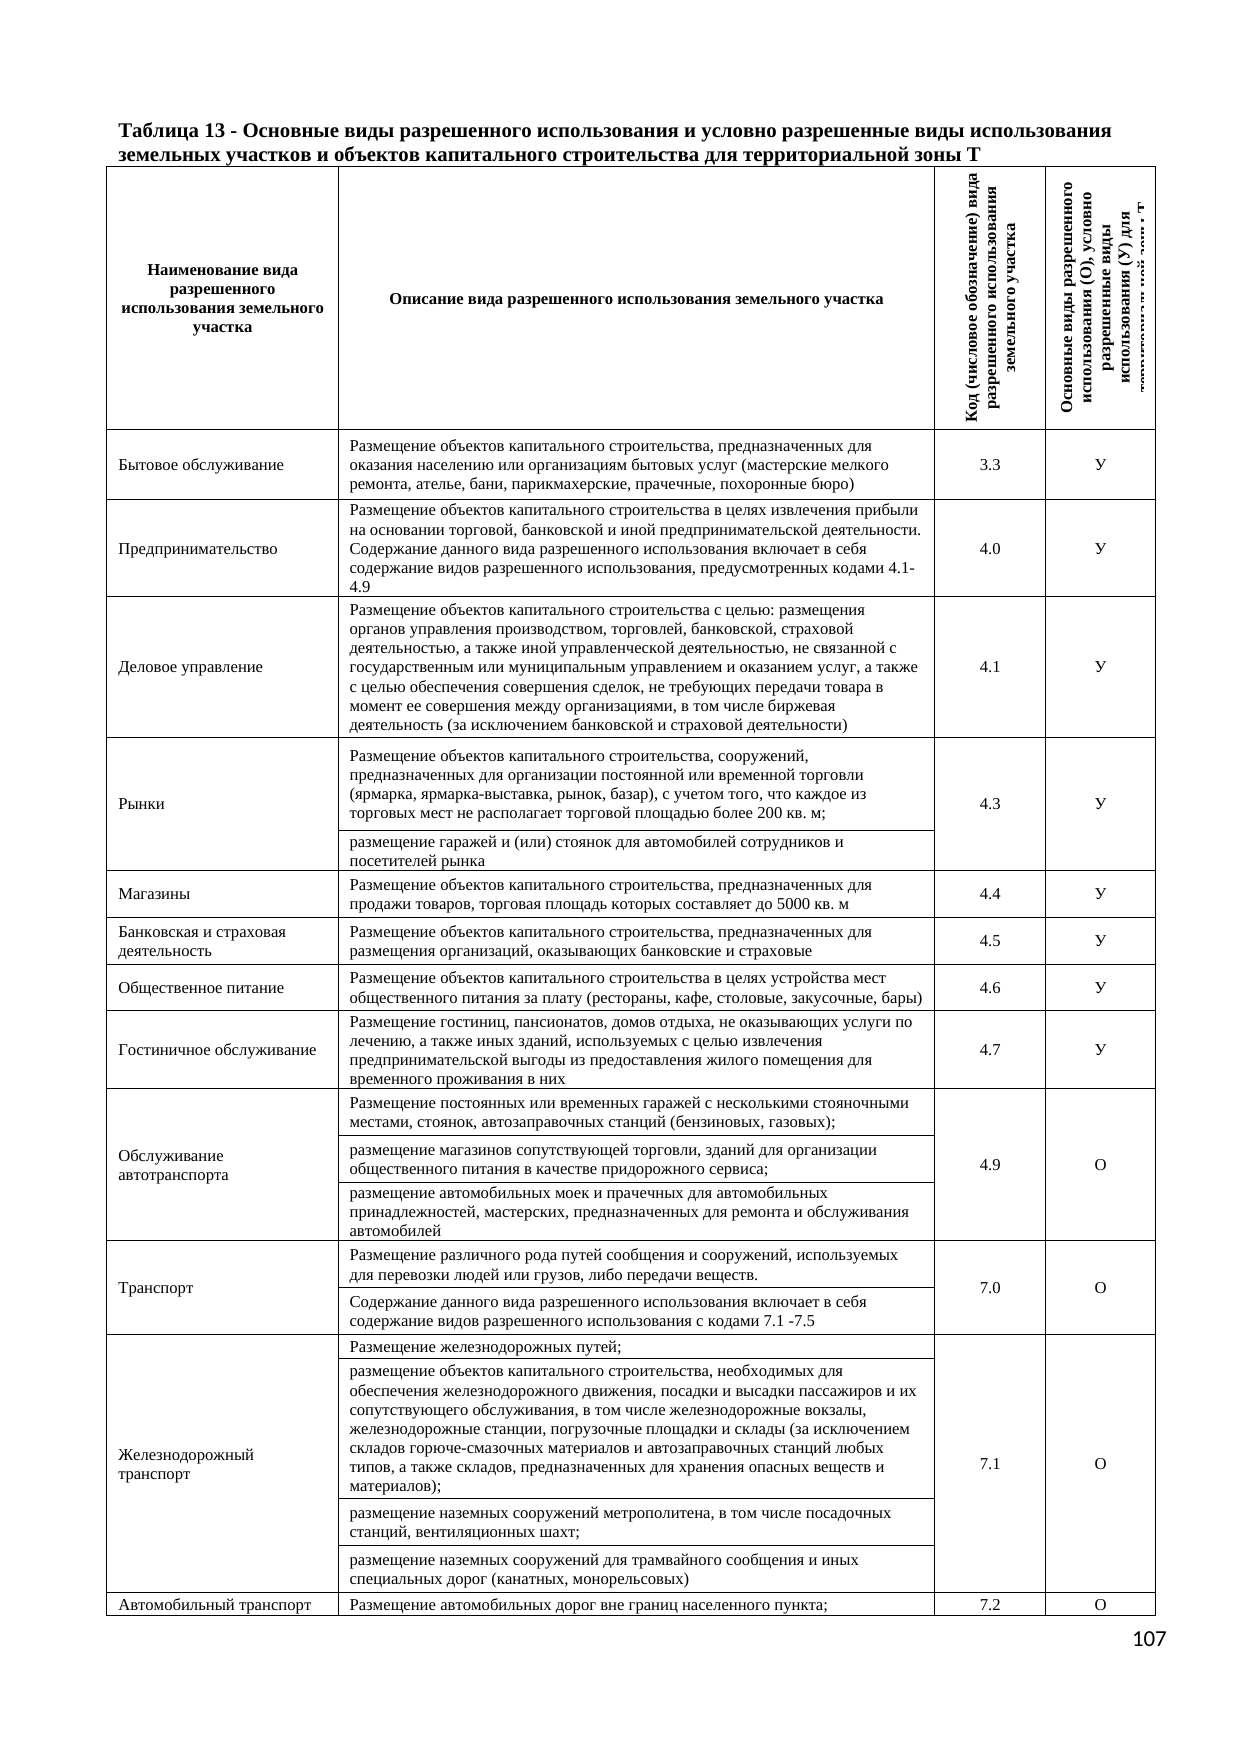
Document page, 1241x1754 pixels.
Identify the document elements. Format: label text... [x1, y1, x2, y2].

table_cell Размещение постоянных или временных гаражей с несколькими стояночными местами, стоянок, автозаправочных станций (бензиновых, газовых); [339, 1089, 934, 1135]
table_cell размещение магазинов сопутствующей торговли, зданий для организации общественного питания в качестве придорожного сервиса; [339, 1136, 934, 1182]
table_cell 4.9 [935, 1089, 1045, 1240]
table_header Наименование вида разрешенного использования земельного участка [107, 167, 338, 429]
table_cell Транспорт [107, 1241, 338, 1334]
table_cell размещение наземных сооружений метрополитена, в том числе посадочных станций, вентиляционных шахт; [339, 1499, 934, 1545]
table_cell У [1046, 965, 1155, 1010]
table_cell размещение наземных сооружений для трамвайного сообщения и иных специальных дорог (канатных, монорельсовых) [339, 1546, 934, 1592]
table_cell Рынки [107, 738, 338, 870]
table_cell размещение автомобильных моек и прачечных для автомобильных принадлежностей, мастерских, предназначенных для ремонта и обслуживания автомобилей [339, 1183, 934, 1240]
table_cell 7.0 [935, 1241, 1045, 1334]
table_cell Обслуживание автотранспорта [107, 1089, 338, 1240]
table_cell Размещение объектов капитального строительства, предназначенных для оказания населению или организациям бытовых услуг (мастерские мелкого ремонта, ателье, бани, парикмахерские, прачечные, похоронные бюро) [339, 430, 934, 499]
table_cell У [1046, 430, 1155, 499]
table_cell У [1046, 597, 1155, 737]
table_cell Содержание данного вида разрешенного использования включает в себя содержание видов разрешенного использования с кодами 7.1 -7.5 [339, 1288, 934, 1334]
table_cell Размещение различного рода путей сообщения и сооружений, используемых для перевозки людей или грузов, либо передачи веществ. [339, 1241, 934, 1287]
table_cell 3.3 [935, 430, 1045, 499]
table_cell Размещение объектов капитального строительства в целях извлечения прибыли на основании торговой, банковской и иной предпринимательской деятельности. Содержание данного вида разрешенного использования включает в себя содержание видов разрешенного использования, предусмотренных кодами 4.1-4.9 [339, 500, 934, 596]
table_cell размещение гаражей и (или) стоянок для автомобилей сотрудников и посетителей рынка [339, 831, 934, 870]
table_cell Размещение объектов капитального строительства, предназначенных для продажи товаров, торговая площадь которых составляет до 5000 кв. м [339, 871, 934, 917]
table_cell У [1046, 918, 1155, 963]
table_cell Размещение автомобильных дорог вне границ населенного пункта; [339, 1593, 934, 1615]
table_cell Общественное питание [107, 965, 338, 1010]
table_cell О [1046, 1335, 1155, 1592]
table_cell Железнодорожный транспорт [107, 1335, 338, 1592]
table_cell 4.6 [935, 965, 1045, 1010]
table_cell Деловое управление [107, 597, 338, 737]
table_cell Размещение объектов капитального строительства с целью: размещения органов управления производством, торговлей, банковской, страховой деятельностью, а также иной управленческой деятельностью, не связанной с государственным или муниципальным управлением и оказанием услуг, а также с целью обеспечения совершения сделок, не требующих передачи товара в момент ее совершения между организациями, в том числе биржевая деятельность (за исключением банковской и страховой деятельности) [339, 597, 934, 737]
table_cell 4.0 [935, 500, 1045, 596]
table_cell У [1046, 738, 1155, 870]
text Таблица 13 - Основные виды разрешенного использования и условно разрешенные виды использования земельных участков и объектов капитального строительства для территориальной зоны Т [118, 118, 1167, 166]
table_cell 4.4 [935, 871, 1045, 917]
table_cell 7.2 [935, 1593, 1045, 1615]
table_cell Бытовое обслуживание [107, 430, 338, 499]
table_cell О [1046, 1241, 1155, 1334]
table_cell Банковская и страховая деятельность [107, 918, 338, 963]
table_cell Размещение гостиниц, пансионатов, домов отдыха, не оказывающих услуги по лечению, а также иных зданий, используемых с целью извлечения предпринимательской выгоды из предоставления жилого помещения для временного проживания в них [339, 1011, 934, 1088]
table_cell У [1046, 1011, 1155, 1088]
table_header Основные виды разрешенного использования (О), условно разрешенные виды использования (У) для территориальной зоны Т [1046, 167, 1155, 429]
table_cell 4.5 [935, 918, 1045, 963]
table_cell У [1046, 871, 1155, 917]
table_cell 7.1 [935, 1335, 1045, 1592]
table_cell О [1046, 1089, 1155, 1240]
table_cell Предпринимательство [107, 500, 338, 596]
table_cell Размещение объектов капитального строительства, предназначенных для размещения организаций, оказывающих банковские и страховые [339, 918, 934, 963]
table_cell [107, 1593, 338, 1615]
table_cell 4.1 [935, 597, 1045, 737]
table_cell Размещение объектов капитального строительства, сооружений, предназначенных для организации постоянной или временной торговли (ярмарка, ярмарка-выставка, рынок, базар), с учетом того, что каждое из торговых мест не располагает торговой площадью более 200 кв. м; [339, 738, 934, 830]
table_cell 4.7 [935, 1011, 1045, 1088]
table_cell Магазины [107, 871, 338, 917]
table_cell 4.3 [935, 738, 1045, 870]
table_header Код (числовое обозначение) вида разрешенного использования земельного участка [935, 167, 1045, 429]
table_cell О [1046, 1593, 1155, 1615]
table_cell Размещение объектов капитального строительства в целях устройства мест общественного питания за плату (рестораны, кафе, столовые, закусочные, бары) [339, 965, 934, 1010]
table_cell размещение объектов капитального строительства, необходимых для обеспечения железнодорожного движения, посадки и высадки пассажиров и их сопутствующего обслуживания, в том числе железнодорожные вокзалы, железнодорожные станции, погрузочные площадки и склады (за исключением складов горюче-смазочных материалов и автозаправочных станций любых типов, а также складов, предназначенных для хранения опасных веществ и материалов); [339, 1359, 934, 1498]
table_cell Гостиничное обслуживание [107, 1011, 338, 1088]
table_header Описание вида разрешенного использования земельного участка [339, 167, 934, 429]
table_cell Размещение железнодорожных путей; [339, 1335, 934, 1357]
table_cell У [1046, 500, 1155, 596]
